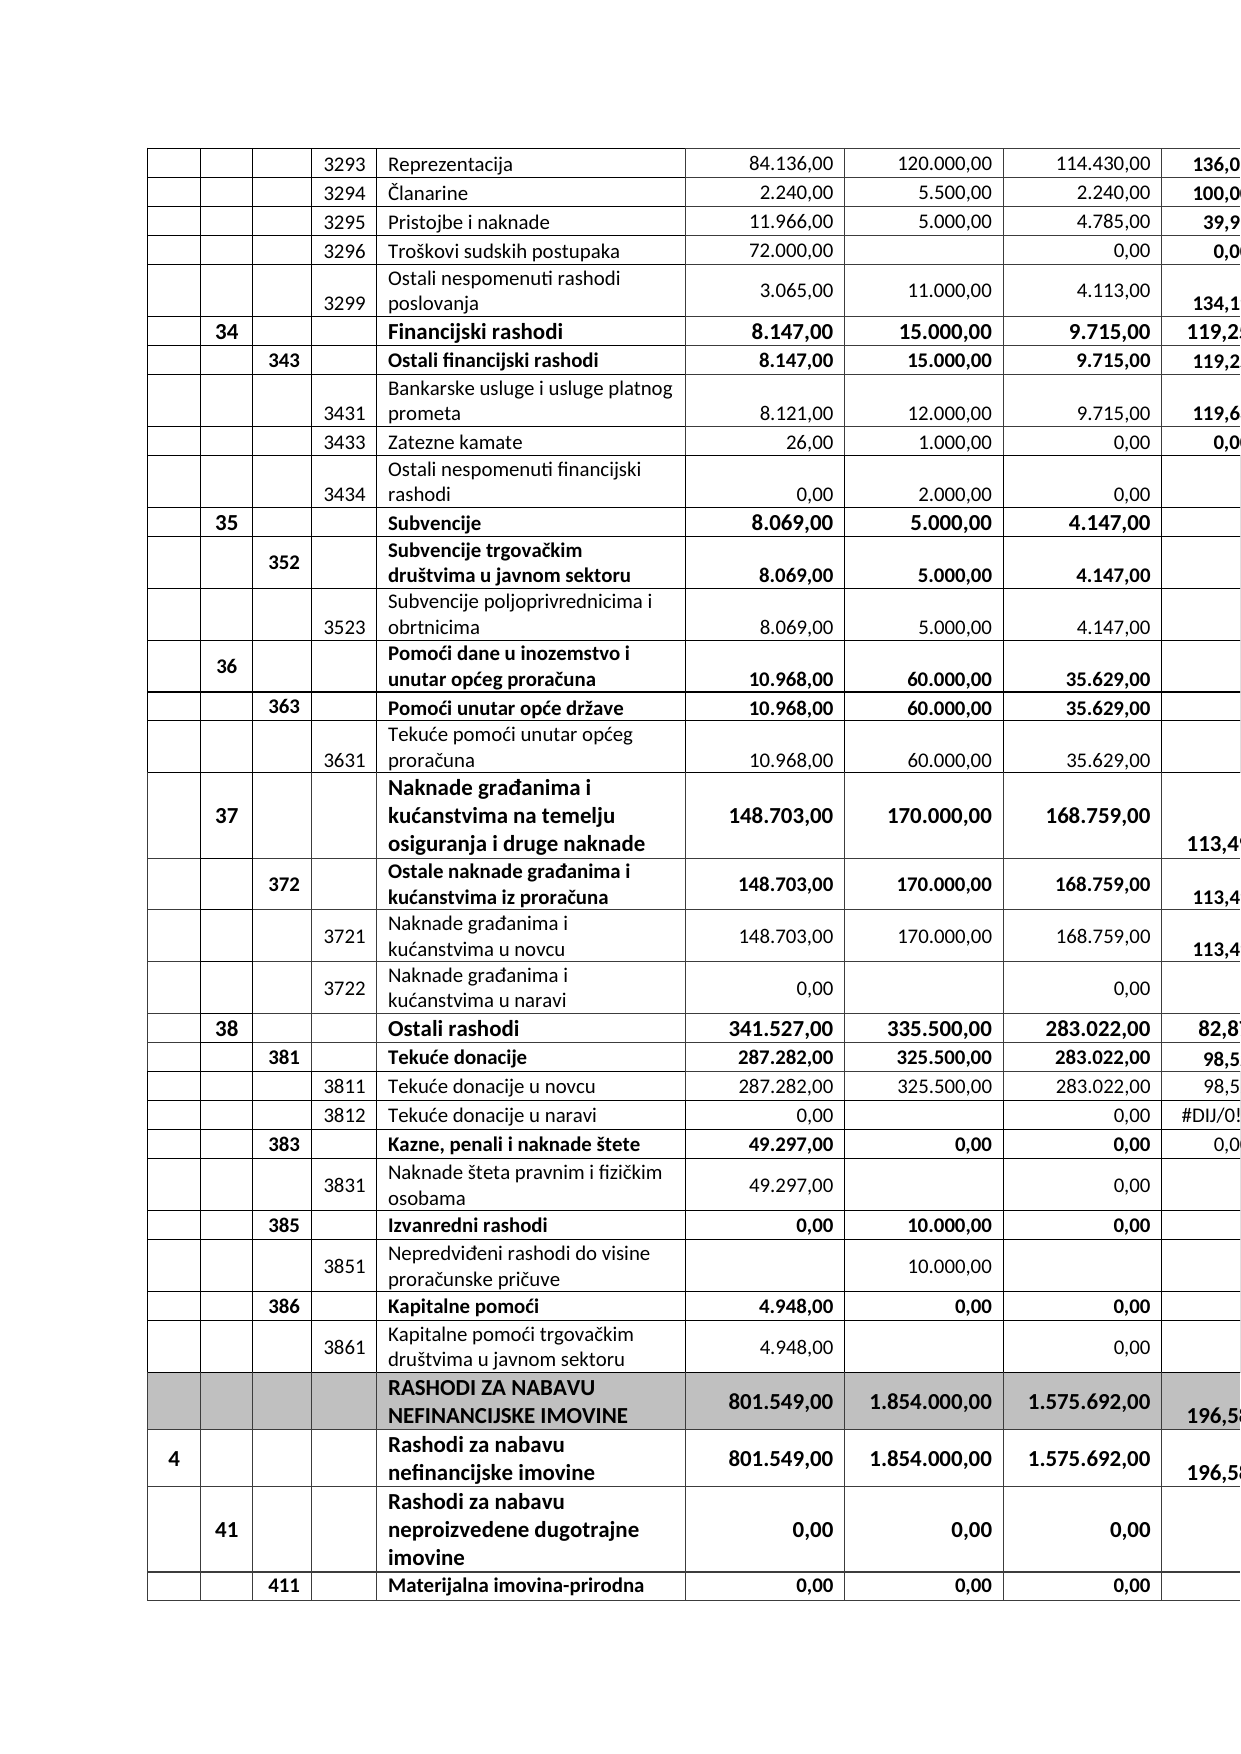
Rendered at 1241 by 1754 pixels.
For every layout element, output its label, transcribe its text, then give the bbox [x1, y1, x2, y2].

table_cell [201, 149, 252, 177]
table_cell 168.759,00 [1004, 773, 1161, 857]
table_cell 2.240,00 [686, 178, 844, 206]
table_cell [1162, 1159, 1240, 1210]
table_cell 10.968,00 [686, 721, 844, 772]
table_cell 283.022,00 [1004, 1072, 1161, 1100]
table_cell Tekuće donacije [377, 1043, 685, 1071]
table_cell 0,00 [1162, 1130, 1240, 1158]
table_cell [845, 962, 1003, 1013]
table_cell [148, 641, 200, 691]
table_cell [201, 346, 252, 374]
table_cell Pomoći unutar opće države [377, 693, 685, 720]
table_cell 0,00 [1004, 1321, 1161, 1372]
table_cell [253, 773, 311, 857]
table_cell [148, 178, 200, 206]
table_cell 1.854.000,00 [845, 1373, 1003, 1429]
table_cell 2.000,00 [845, 456, 1003, 507]
table_cell 287.282,00 [686, 1043, 844, 1071]
table_cell 5.000,00 [845, 589, 1003, 639]
table_cell 0,00 [1004, 1159, 1161, 1210]
table_cell #DIJ/0! [1162, 1101, 1240, 1129]
table_cell [201, 375, 252, 426]
table_cell [148, 910, 200, 961]
table_cell 4.948,00 [686, 1292, 844, 1320]
table_cell [201, 178, 252, 206]
table_cell Tekuće donacije u novcu [377, 1072, 685, 1100]
table_cell 8.121,00 [686, 375, 844, 426]
table_cell Naknade građanima i kućanstvima u novcu [377, 910, 685, 961]
table_cell [253, 1240, 311, 1291]
table_cell Ostale naknade građanima i kućanstvima iz proračuna [377, 859, 685, 909]
table_cell [1162, 962, 1240, 1013]
table_cell 0,00 [1004, 1573, 1161, 1600]
table_cell 35.629,00 [1004, 641, 1161, 691]
table_cell Nepredviđeni rashodi do visine proračunske pričuve [377, 1240, 685, 1291]
table_cell [312, 1430, 376, 1486]
table_cell [1162, 537, 1240, 588]
table_cell [1162, 456, 1240, 507]
table_cell 3431 [312, 375, 376, 426]
table_cell 38 [201, 1014, 252, 1042]
table_cell [253, 641, 311, 691]
table_cell [201, 427, 252, 455]
table_cell Ostali nespomenuti financijski rashodi [377, 456, 685, 507]
table_cell 148.703,00 [686, 859, 844, 909]
table_cell 11.000,00 [845, 265, 1003, 316]
table_cell Naknade građanima i kućanstvima u naravi [377, 962, 685, 1013]
table_cell [253, 1487, 311, 1571]
table_cell [253, 265, 311, 316]
table_cell 114.430,00 [1004, 149, 1161, 177]
table_cell 2.240,00 [1004, 178, 1161, 206]
table_cell Izvanredni rashodi [377, 1211, 685, 1239]
table_cell [845, 236, 1003, 264]
table_cell [148, 207, 200, 235]
table_cell 49.297,00 [686, 1159, 844, 1210]
table_cell 3296 [312, 236, 376, 264]
table_cell 98,52 [1162, 1072, 1240, 1100]
table_cell 196,58 [1162, 1430, 1240, 1486]
table_cell 283.022,00 [1004, 1014, 1161, 1042]
table_cell [253, 589, 311, 639]
table_cell 1.854.000,00 [845, 1430, 1003, 1486]
table_cell [253, 508, 311, 536]
table_cell 1.000,00 [845, 427, 1003, 455]
table_cell [312, 508, 376, 536]
table_cell [201, 589, 252, 639]
table_cell [253, 456, 311, 507]
table_cell 3851 [312, 1240, 376, 1291]
table_cell [148, 962, 200, 1013]
table_cell [148, 537, 200, 588]
table_cell 0,00 [1004, 427, 1161, 455]
table_cell 8.147,00 [686, 317, 844, 345]
table_cell [253, 1430, 311, 1486]
table_cell 287.282,00 [686, 1072, 844, 1100]
table_cell Ostali nespomenuti rashodi poslovanja [377, 265, 685, 316]
table_cell [253, 1101, 311, 1129]
table_cell RASHODI ZA NABAVU NEFINANCIJSKE IMOVINE [377, 1373, 685, 1429]
table_cell 325.500,00 [845, 1043, 1003, 1071]
table_cell [253, 178, 311, 206]
table_cell [201, 1211, 252, 1239]
table_cell [148, 1043, 200, 1071]
table_cell 15.000,00 [845, 346, 1003, 374]
table_cell [201, 859, 252, 909]
table_cell [201, 1072, 252, 1100]
table_cell 3299 [312, 265, 376, 316]
table_cell [148, 346, 200, 374]
table_cell [148, 375, 200, 426]
table_cell [1162, 589, 1240, 639]
table_cell 168.759,00 [1004, 859, 1161, 909]
table_cell 39,99 [1162, 207, 1240, 235]
table_cell [1162, 721, 1240, 772]
table_cell [312, 641, 376, 691]
table_cell [148, 265, 200, 316]
table_cell [201, 910, 252, 961]
table_cell Naknade građanima i kućanstvima na temelju osiguranja i druge naknade [377, 773, 685, 857]
table_cell 4.113,00 [1004, 265, 1161, 316]
table_cell [253, 236, 311, 264]
table_cell 60.000,00 [845, 721, 1003, 772]
table_cell [201, 693, 252, 720]
table_cell [148, 149, 200, 177]
table_cell Članarine [377, 178, 685, 206]
table_cell 3523 [312, 589, 376, 639]
table_cell 0,00 [1004, 236, 1161, 264]
table_cell 148.703,00 [686, 773, 844, 857]
table_cell Pristojbe i naknade [377, 207, 685, 235]
table_cell 35.629,00 [1004, 693, 1161, 720]
table_cell [253, 910, 311, 961]
table_cell 84.136,00 [686, 149, 844, 177]
table_cell 3812 [312, 1101, 376, 1129]
table_cell 0,00 [1004, 1487, 1161, 1571]
table_cell [253, 207, 311, 235]
table_cell Rashodi za nabavu neproizvedene dugotrajne imovine [377, 1487, 685, 1571]
table_cell 1.575.692,00 [1004, 1373, 1161, 1429]
table_cell 0,00 [1004, 962, 1161, 1013]
table_cell [312, 693, 376, 720]
table_cell 372 [253, 859, 311, 909]
table_cell [1162, 1292, 1240, 1320]
table_cell 3433 [312, 427, 376, 455]
table_cell 8.147,00 [686, 346, 844, 374]
table_cell [148, 1211, 200, 1239]
table_cell [148, 508, 200, 536]
table_cell [253, 1014, 311, 1042]
table_cell 0,00 [845, 1573, 1003, 1600]
table_cell [148, 317, 200, 345]
table_cell [1162, 1211, 1240, 1239]
table_cell [201, 537, 252, 588]
table_cell [201, 1321, 252, 1372]
table_cell 4.147,00 [1004, 537, 1161, 588]
table_cell 0,00 [686, 1101, 844, 1129]
table_cell 0,00 [1162, 427, 1240, 455]
table_cell 5.000,00 [845, 537, 1003, 588]
table_cell [253, 1072, 311, 1100]
table_cell [845, 1101, 1003, 1129]
table_cell 352 [253, 537, 311, 588]
table_cell [312, 346, 376, 374]
table_cell [148, 693, 200, 720]
table_cell [312, 1487, 376, 1571]
table_cell 170.000,00 [845, 910, 1003, 961]
table_cell 0,00 [686, 456, 844, 507]
table_cell [201, 207, 252, 235]
table_cell 1.575.692,00 [1004, 1430, 1161, 1486]
table_cell [253, 317, 311, 345]
table_cell 381 [253, 1043, 311, 1071]
table_cell 119,25 [1162, 346, 1240, 374]
table_cell 8.069,00 [686, 589, 844, 639]
table_cell Bankarske usluge i usluge platnog prometa [377, 375, 685, 426]
table_cell 82,87 [1162, 1014, 1240, 1042]
table_cell [253, 1373, 311, 1429]
table_cell 4.147,00 [1004, 508, 1161, 536]
table_cell [201, 1130, 252, 1158]
table_cell [312, 1130, 376, 1158]
table_cell 8.069,00 [686, 537, 844, 588]
table_cell 0,00 [845, 1487, 1003, 1571]
table_cell 15.000,00 [845, 317, 1003, 345]
table_cell 98,52 [1162, 1043, 1240, 1071]
table_cell [1162, 508, 1240, 536]
table_cell [201, 1573, 252, 1600]
table_cell 0,00 [845, 1130, 1003, 1158]
table_cell [1162, 1573, 1240, 1600]
table_cell [312, 1292, 376, 1320]
table_cell Ostali rashodi [377, 1014, 685, 1042]
table_cell 5.000,00 [845, 207, 1003, 235]
table_cell 26,00 [686, 427, 844, 455]
table_cell [1162, 1487, 1240, 1571]
table_cell [148, 1072, 200, 1100]
table_cell [201, 1373, 252, 1429]
table_cell 3294 [312, 178, 376, 206]
table_cell Kapitalne pomoći [377, 1292, 685, 1320]
table_cell 363 [253, 693, 311, 720]
table_cell 386 [253, 1292, 311, 1320]
table_cell 3293 [312, 149, 376, 177]
table_cell 0,00 [1004, 1292, 1161, 1320]
table_cell [148, 721, 200, 772]
table_cell 119,25 [1162, 317, 1240, 345]
table_cell 4.948,00 [686, 1321, 844, 1372]
table_cell 3831 [312, 1159, 376, 1210]
table_cell 325.500,00 [845, 1072, 1003, 1100]
table_cell [253, 427, 311, 455]
table_cell 3.065,00 [686, 265, 844, 316]
table_cell 120.000,00 [845, 149, 1003, 177]
table_cell 170.000,00 [845, 773, 1003, 857]
table_cell [253, 1159, 311, 1210]
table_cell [377, 1573, 685, 1600]
table_cell Pomoći dane u inozemstvo i unutar općeg proračuna [377, 641, 685, 691]
table_cell 3295 [312, 207, 376, 235]
table_cell 134,19 [1162, 265, 1240, 316]
table_cell 3631 [312, 721, 376, 772]
table_cell [312, 1211, 376, 1239]
table_cell [845, 1159, 1003, 1210]
table_cell [253, 1321, 311, 1372]
table_cell [201, 962, 252, 1013]
table_cell Kazne, penali i naknade štete [377, 1130, 685, 1158]
table_cell 35 [201, 508, 252, 536]
table_cell Kapitalne pomoći trgovačkim društvima u javnom sektoru [377, 1321, 685, 1372]
table_cell [201, 721, 252, 772]
table_cell [312, 1014, 376, 1042]
table_cell [148, 1101, 200, 1129]
table_cell 12.000,00 [845, 375, 1003, 426]
table_cell 35.629,00 [1004, 721, 1161, 772]
table_cell Naknade šteta pravnim i fizičkim osobama [377, 1159, 685, 1210]
table_cell [312, 859, 376, 909]
table_cell [1004, 1240, 1161, 1291]
table_cell 4 [148, 1430, 200, 1486]
table_cell 136,01 [1162, 149, 1240, 177]
table_cell [148, 1573, 200, 1600]
table_cell [201, 1043, 252, 1071]
table_cell [1162, 641, 1240, 691]
table_cell [148, 1240, 200, 1291]
table_cell 49.297,00 [686, 1130, 844, 1158]
table_cell [148, 1487, 200, 1571]
table_cell [253, 962, 311, 1013]
table_cell [312, 773, 376, 857]
table_cell 0,00 [686, 1211, 844, 1239]
table_cell Rashodi za nabavu nefinancijske imovine [377, 1430, 685, 1486]
table_cell 41 [201, 1487, 252, 1571]
table_cell [312, 1373, 376, 1429]
table_cell [312, 317, 376, 345]
table_cell [201, 265, 252, 316]
table_cell 170.000,00 [845, 859, 1003, 909]
table_cell 36 [201, 641, 252, 691]
table_cell 37 [201, 773, 252, 857]
table_cell [148, 1130, 200, 1158]
table_cell Reprezentacija [377, 149, 685, 177]
table_cell Troškovi sudskih postupaka [377, 236, 685, 264]
table_cell [312, 537, 376, 588]
table_cell 168.759,00 [1004, 910, 1161, 961]
table_cell 119,63 [1162, 375, 1240, 426]
table_cell 100,00 [1162, 178, 1240, 206]
table_cell [1162, 1240, 1240, 1291]
table_cell 60.000,00 [845, 641, 1003, 691]
table_cell 801.549,00 [686, 1430, 844, 1486]
table_cell [312, 1043, 376, 1071]
table_cell [148, 456, 200, 507]
table_cell 10.000,00 [845, 1211, 1003, 1239]
table_cell 0,00 [1162, 236, 1240, 264]
table_cell 148.703,00 [686, 910, 844, 961]
table_cell 72.000,00 [686, 236, 844, 264]
table_cell [1162, 693, 1240, 720]
table_cell 9.715,00 [1004, 317, 1161, 345]
table_cell 3861 [312, 1321, 376, 1372]
table_cell [148, 1159, 200, 1210]
table_cell 5.500,00 [845, 178, 1003, 206]
table_cell [148, 859, 200, 909]
table_cell Zatezne kamate [377, 427, 685, 455]
table_cell [253, 149, 311, 177]
table_cell [148, 1292, 200, 1320]
table_cell 283.022,00 [1004, 1043, 1161, 1071]
table_cell 3811 [312, 1072, 376, 1100]
table_cell 113,49 [1162, 910, 1240, 961]
table_cell [148, 427, 200, 455]
table_cell 5.000,00 [845, 508, 1003, 536]
table_cell Subvencije [377, 508, 685, 536]
table_cell 34 [201, 317, 252, 345]
table_cell 60.000,00 [845, 693, 1003, 720]
table_cell 10.968,00 [686, 641, 844, 691]
table_cell 10.968,00 [686, 693, 844, 720]
table_cell 196,58 [1162, 1373, 1240, 1429]
table_cell [201, 456, 252, 507]
table_cell 11.966,00 [686, 207, 844, 235]
table_cell 4.785,00 [1004, 207, 1161, 235]
table_cell [201, 1159, 252, 1210]
table_cell 0,00 [845, 1292, 1003, 1320]
table_cell [201, 1101, 252, 1129]
table_cell 335.500,00 [845, 1014, 1003, 1042]
table_cell 0,00 [686, 1487, 844, 1571]
table_cell [148, 1373, 200, 1429]
table_cell 0,00 [1004, 1101, 1161, 1129]
table_cell [148, 1321, 200, 1372]
table_cell [686, 1240, 844, 1291]
table_cell 343 [253, 346, 311, 374]
table_cell 0,00 [1004, 1211, 1161, 1239]
table_cell 113,49 [1162, 773, 1240, 857]
table_cell 383 [253, 1130, 311, 1158]
table_cell 9.715,00 [1004, 375, 1161, 426]
table_cell 4.147,00 [1004, 589, 1161, 639]
table_cell Subvencije trgovačkim društvima u javnom sektoru [377, 537, 685, 588]
table_cell 10.000,00 [845, 1240, 1003, 1291]
table_cell [201, 1292, 252, 1320]
table_cell 0,00 [686, 1573, 844, 1600]
table_cell 113,49 [1162, 859, 1240, 909]
table_cell [253, 721, 311, 772]
table_cell [201, 1430, 252, 1486]
table_cell 0,00 [1004, 1130, 1161, 1158]
table_cell [845, 1321, 1003, 1372]
table_cell [201, 236, 252, 264]
table_cell [312, 1573, 376, 1600]
table_cell [148, 589, 200, 639]
table_cell 385 [253, 1211, 311, 1239]
table_cell 801.549,00 [686, 1373, 844, 1429]
table_cell [148, 236, 200, 264]
table_cell 411 [253, 1573, 311, 1600]
table_cell [148, 773, 200, 857]
table_cell 341.527,00 [686, 1014, 844, 1042]
table_cell 0,00 [1004, 456, 1161, 507]
table_cell Subvencije poljoprivrednicima i obrtnicima [377, 589, 685, 639]
table_cell Tekuće pomoći unutar općeg proračuna [377, 721, 685, 772]
table_cell [201, 1240, 252, 1291]
table_cell Ostali financijski rashodi [377, 346, 685, 374]
table_cell [253, 375, 311, 426]
table_cell 3434 [312, 456, 376, 507]
table_cell 0,00 [686, 962, 844, 1013]
table_cell Tekuće donacije u naravi [377, 1101, 685, 1129]
table_cell Financijski rashodi [377, 317, 685, 345]
table_cell 8.069,00 [686, 508, 844, 536]
table_cell 3722 [312, 962, 376, 1013]
table_cell 3721 [312, 910, 376, 961]
table_cell [148, 1014, 200, 1042]
table_cell [1162, 1321, 1240, 1372]
table_cell 9.715,00 [1004, 346, 1161, 374]
